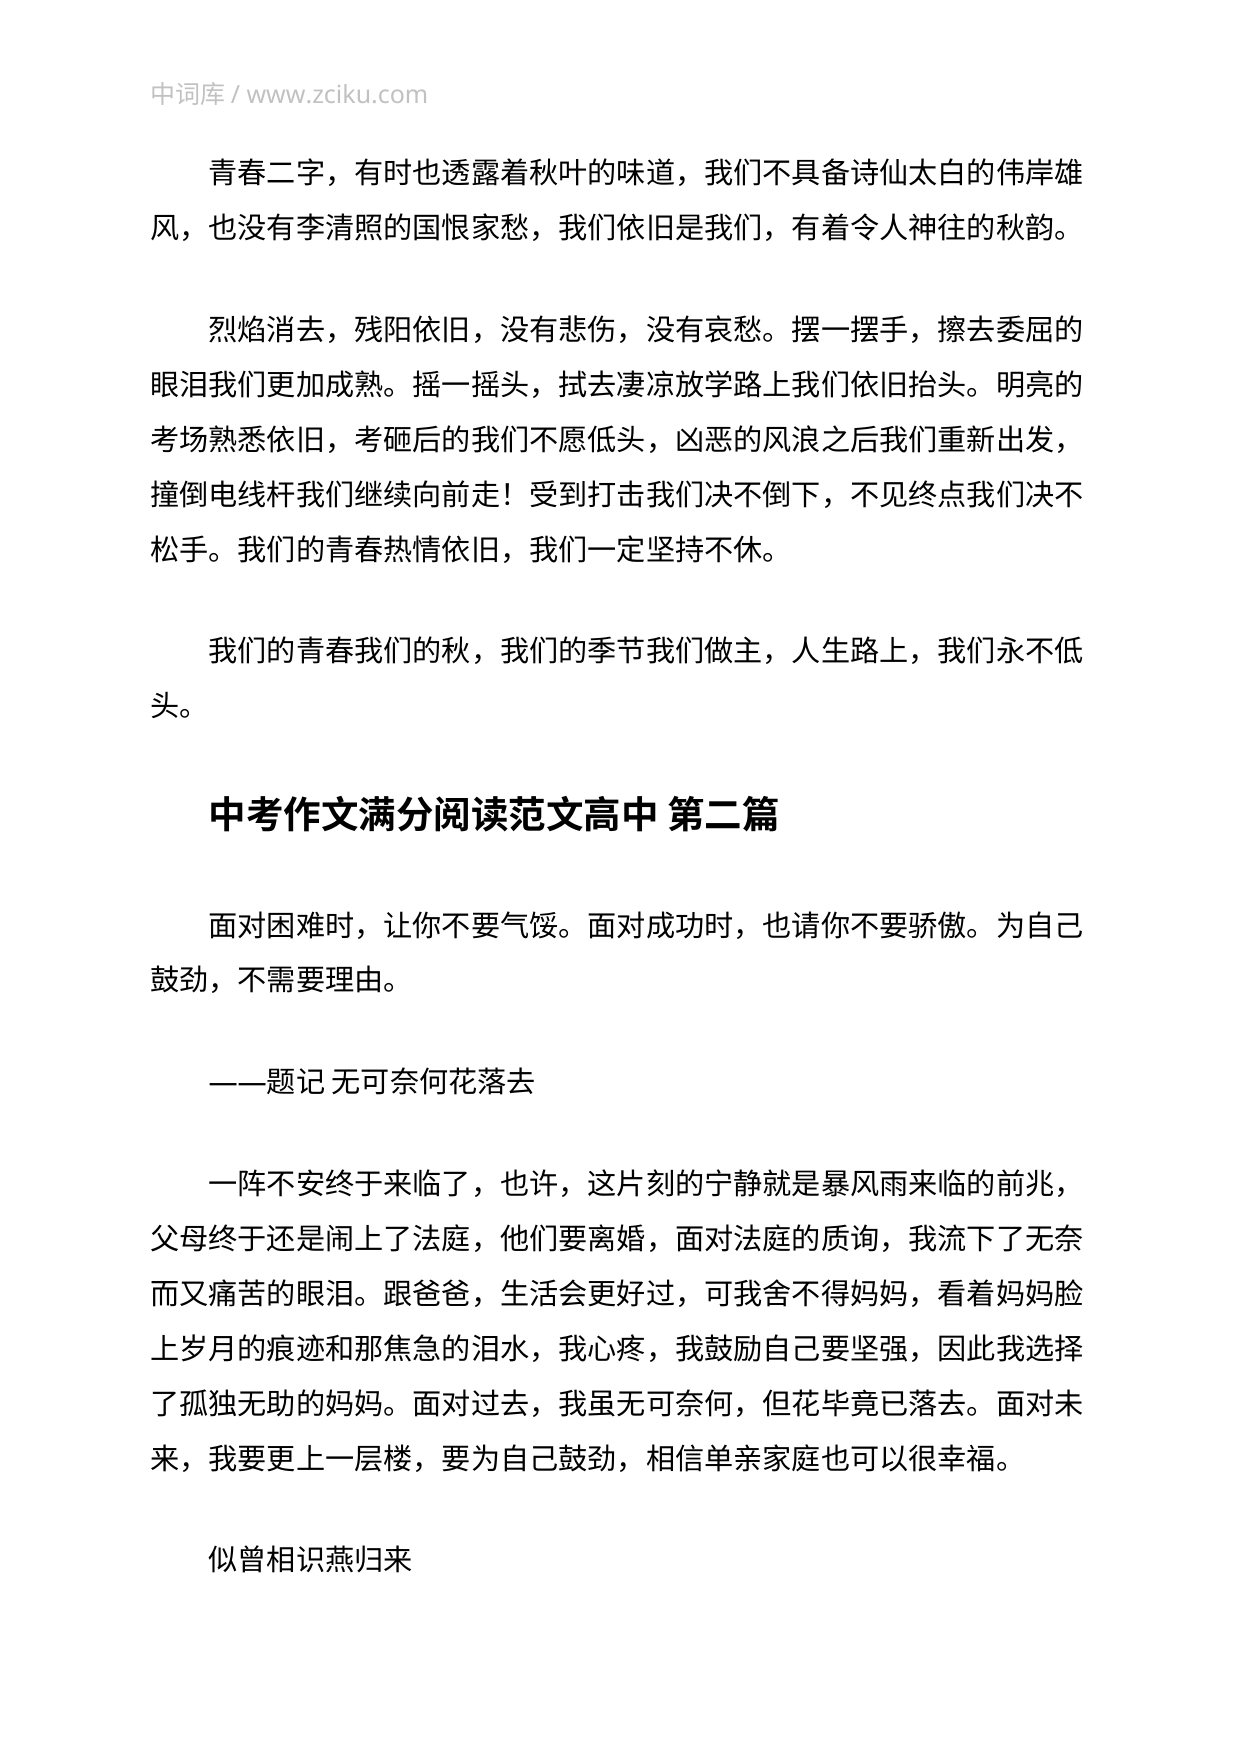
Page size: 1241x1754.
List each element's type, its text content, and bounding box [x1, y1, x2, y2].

text 面对困难时，让你不要气馁。面对成功时，也请你不要骄傲。为自己鼓劲，不需要理由。 [150, 902, 1090, 999]
text 烈焰消去，残阳依旧，没有悲伤，没有哀愁。摆一摆手，擦去委屈的眼泪我们更加成熟。摇一摇头，拭去凄凉放学路上我们依旧抬头。明亮的考场熟悉依旧，考砸后的我们不愿低头，凶恶的风浪之后我们重新出发，撞倒电线杆我们继续向前走！受到打击我们决不倒下，不见终点我们决不松手。我们的青春热情依旧，我们一定坚持不休。 [150, 307, 1090, 568]
text 似曾相识燕归来 [150, 1537, 1090, 1579]
text 我们的青春我们的秋，我们的季节我们做主，人生路上，我们永不低头。 [150, 628, 1090, 725]
text 一阵不安终于来临了，也许，这片刻的宁静就是暴风雨来临的前兆，父母终于还是闹上了法庭，他们要离婚，面对法庭的质询，我流下了无奈而又痛苦的眼泪。跟爸爸，生活会更好过，可我舍不得妈妈，看着妈妈脸上岁月的痕迹和那焦急的泪水，我心疼，我鼓励自己要坚强，因此我选择了孤独无助的妈妈。面对过去，我虽无可奈何，但花毕竟已落去。面对未来，我要更上一层楼，要为自己鼓劲，相信单亲家庭也可以很幸福。 [150, 1161, 1090, 1477]
text 中考作文满分阅读范文高中 第二篇 [150, 785, 1090, 839]
text 青春二字，有时也透露着秋叶的味道，我们不具备诗仙太白的伟岸雄风，也没有李清照的国恨家愁，我们依旧是我们，有着令人神往的秋韵。 [150, 150, 1090, 247]
text ——题记 无可奈何花落去 [150, 1059, 1090, 1101]
